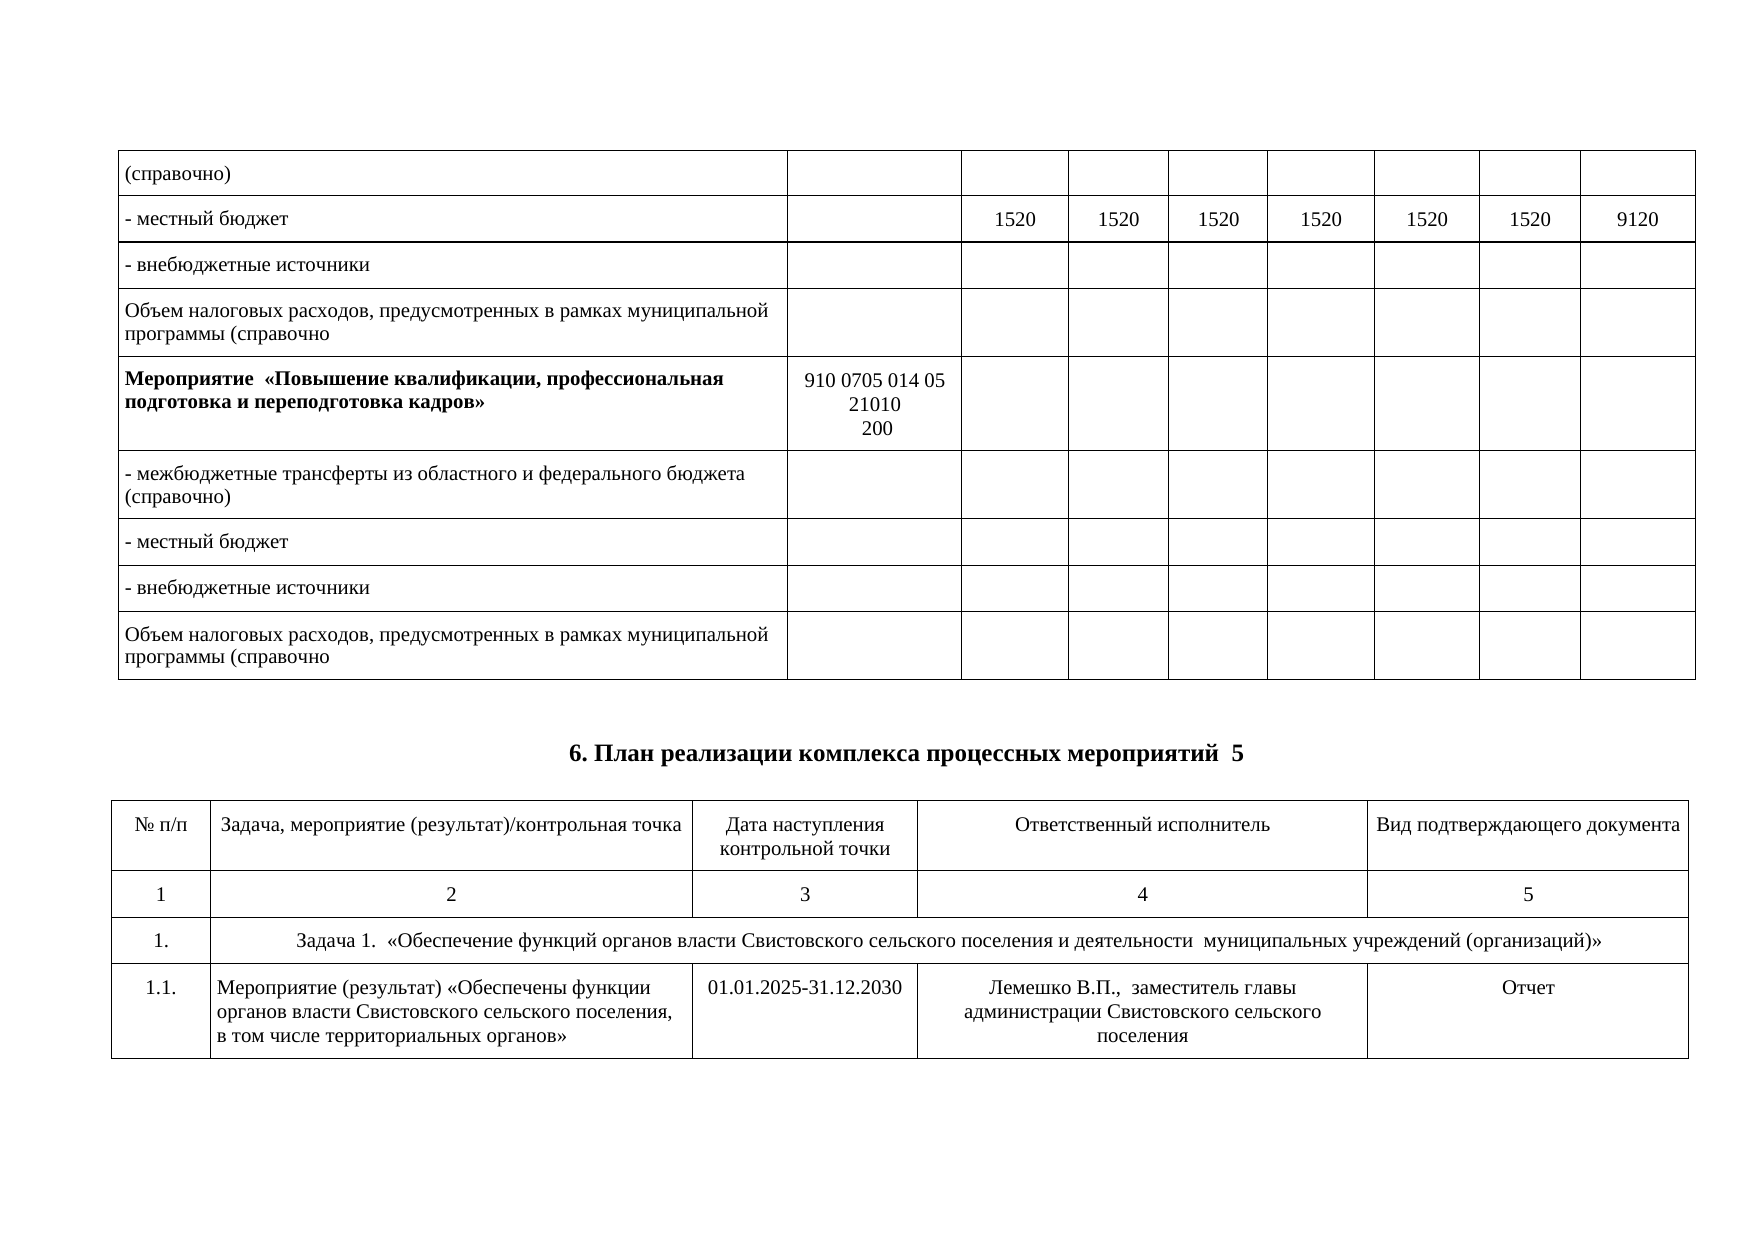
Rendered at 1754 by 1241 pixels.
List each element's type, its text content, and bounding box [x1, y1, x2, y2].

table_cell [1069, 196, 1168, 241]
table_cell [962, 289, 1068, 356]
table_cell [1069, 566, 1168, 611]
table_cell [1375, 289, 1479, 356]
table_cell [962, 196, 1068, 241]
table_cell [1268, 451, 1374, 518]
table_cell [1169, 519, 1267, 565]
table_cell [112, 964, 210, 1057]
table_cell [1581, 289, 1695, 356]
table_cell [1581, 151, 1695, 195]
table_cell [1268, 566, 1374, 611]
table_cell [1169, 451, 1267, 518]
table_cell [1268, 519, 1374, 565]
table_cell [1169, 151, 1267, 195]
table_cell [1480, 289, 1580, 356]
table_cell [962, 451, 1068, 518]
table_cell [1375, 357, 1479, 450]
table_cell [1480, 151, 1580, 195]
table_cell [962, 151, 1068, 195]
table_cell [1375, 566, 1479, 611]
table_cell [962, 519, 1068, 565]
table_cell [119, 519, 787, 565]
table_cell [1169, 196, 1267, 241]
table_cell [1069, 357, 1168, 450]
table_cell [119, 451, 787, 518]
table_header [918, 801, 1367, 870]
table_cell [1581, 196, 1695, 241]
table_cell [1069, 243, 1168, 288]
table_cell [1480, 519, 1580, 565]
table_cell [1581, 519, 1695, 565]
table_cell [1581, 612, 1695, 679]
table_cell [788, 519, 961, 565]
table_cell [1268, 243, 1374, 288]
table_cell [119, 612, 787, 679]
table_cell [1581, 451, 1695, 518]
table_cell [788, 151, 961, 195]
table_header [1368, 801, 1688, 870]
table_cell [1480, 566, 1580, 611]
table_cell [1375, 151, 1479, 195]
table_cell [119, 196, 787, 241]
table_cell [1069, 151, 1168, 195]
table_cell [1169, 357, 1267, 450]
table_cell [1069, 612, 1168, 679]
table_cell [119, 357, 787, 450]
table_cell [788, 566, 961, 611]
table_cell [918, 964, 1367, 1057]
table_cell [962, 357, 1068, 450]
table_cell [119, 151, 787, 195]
text 6. План реализации комплекса процессных мероприятий 5 [118, 738, 1695, 766]
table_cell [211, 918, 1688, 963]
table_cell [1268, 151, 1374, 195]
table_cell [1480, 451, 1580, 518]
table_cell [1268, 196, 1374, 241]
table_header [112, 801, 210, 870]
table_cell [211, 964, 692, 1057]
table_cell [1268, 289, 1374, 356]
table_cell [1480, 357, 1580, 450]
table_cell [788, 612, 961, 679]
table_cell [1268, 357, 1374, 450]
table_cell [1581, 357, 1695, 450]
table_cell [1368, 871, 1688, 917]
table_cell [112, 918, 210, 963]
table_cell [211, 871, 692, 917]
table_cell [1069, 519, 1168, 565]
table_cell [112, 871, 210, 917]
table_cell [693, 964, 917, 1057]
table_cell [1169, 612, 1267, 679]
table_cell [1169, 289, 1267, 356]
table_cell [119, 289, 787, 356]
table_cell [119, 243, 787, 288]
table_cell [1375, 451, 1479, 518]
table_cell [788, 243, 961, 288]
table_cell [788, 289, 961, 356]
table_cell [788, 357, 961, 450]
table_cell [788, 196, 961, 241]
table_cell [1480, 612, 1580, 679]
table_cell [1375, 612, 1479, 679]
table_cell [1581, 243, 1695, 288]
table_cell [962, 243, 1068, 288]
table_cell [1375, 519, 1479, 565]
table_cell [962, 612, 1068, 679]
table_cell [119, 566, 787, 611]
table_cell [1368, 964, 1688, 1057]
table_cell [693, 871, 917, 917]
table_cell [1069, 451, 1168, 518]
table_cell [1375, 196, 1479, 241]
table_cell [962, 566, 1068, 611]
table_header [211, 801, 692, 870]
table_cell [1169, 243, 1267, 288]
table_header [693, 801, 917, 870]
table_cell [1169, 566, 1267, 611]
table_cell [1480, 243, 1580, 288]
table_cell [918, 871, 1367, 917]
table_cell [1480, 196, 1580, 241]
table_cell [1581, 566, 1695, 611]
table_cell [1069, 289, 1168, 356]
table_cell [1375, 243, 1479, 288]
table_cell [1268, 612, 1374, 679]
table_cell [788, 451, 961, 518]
